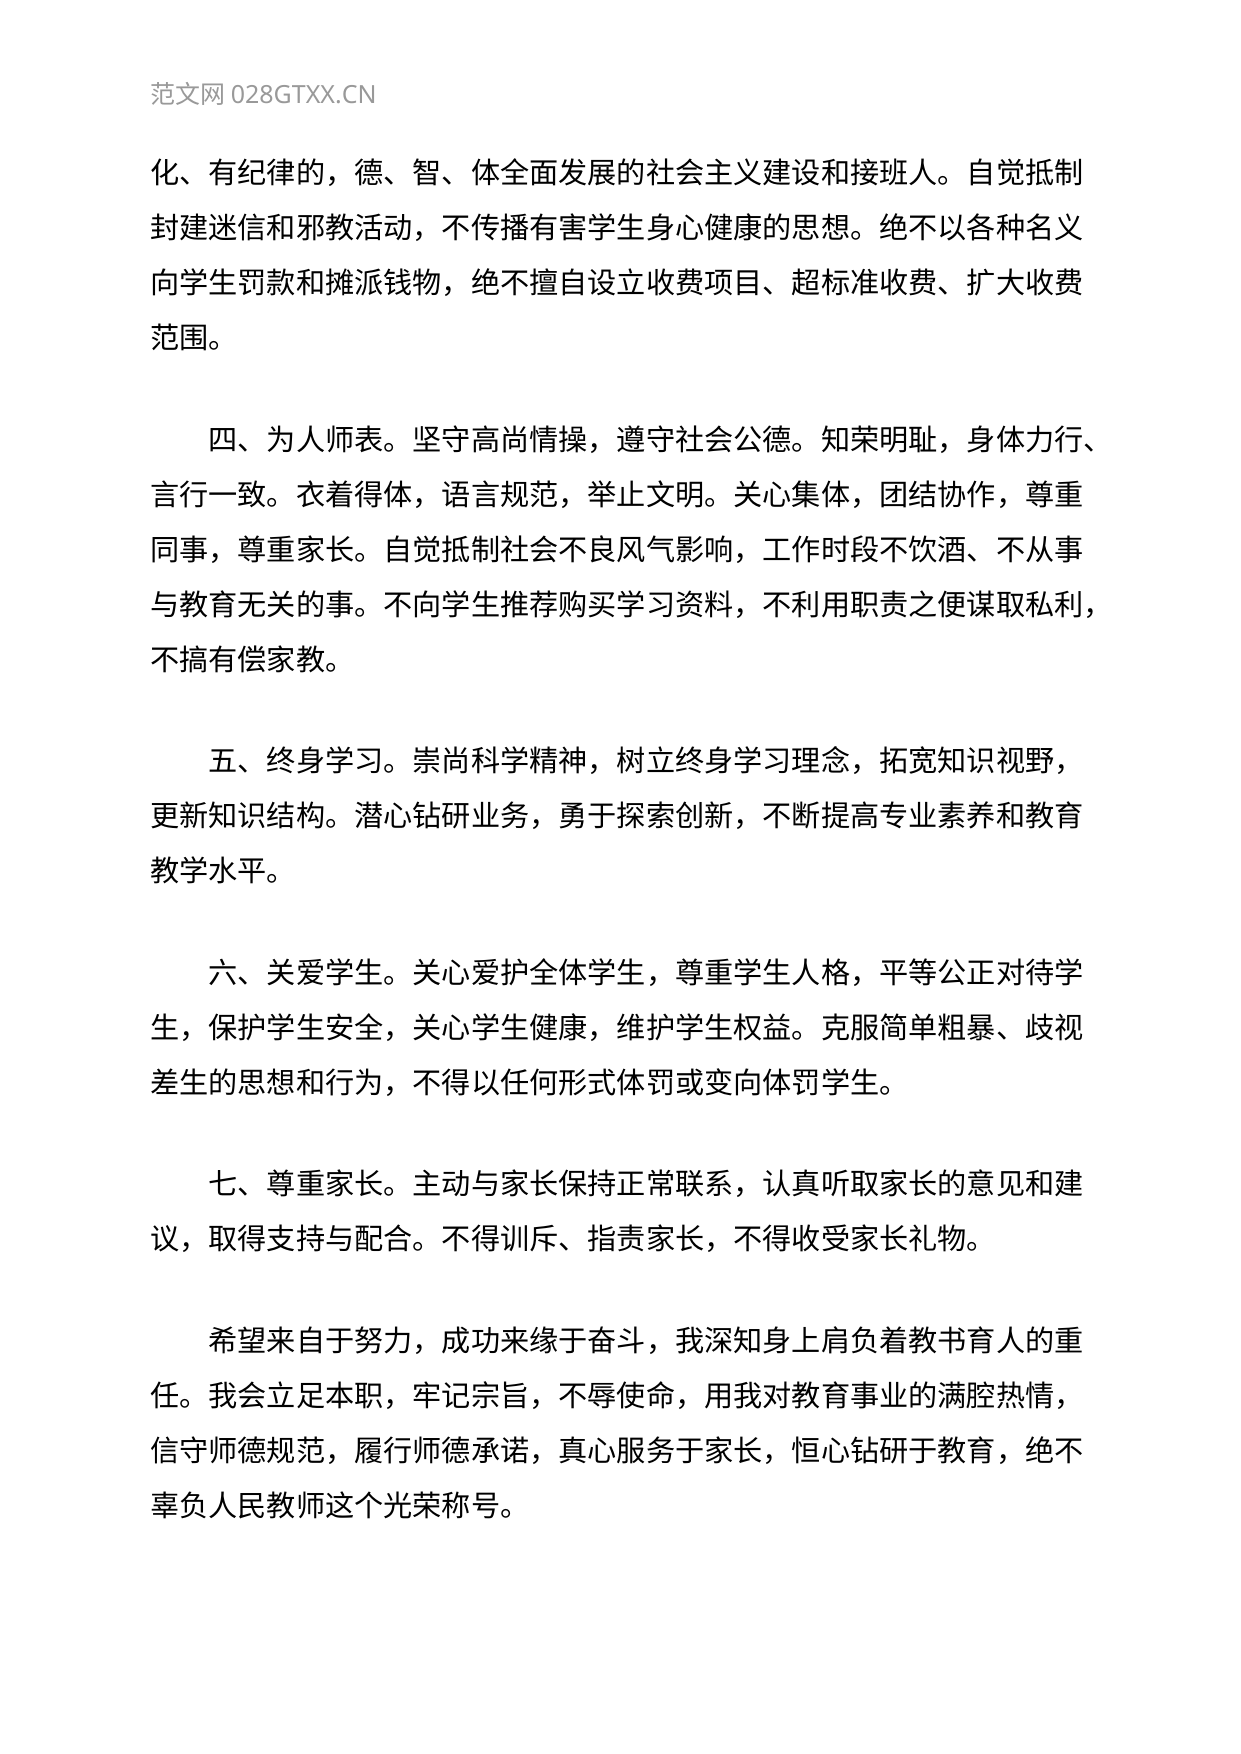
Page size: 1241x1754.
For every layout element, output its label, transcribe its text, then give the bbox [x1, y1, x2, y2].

text 七、尊重家长。主动与家长保持正常联系，认真听取家长的意见和建议，取得支持与配合。不得训斥、指责家长，不得收受家长礼物。 [150, 1161, 1090, 1258]
text 希望来自于努力，成功来缘于奋斗，我深知身上肩负着教书育人的重任。我会立足本职，牢记宗旨，不辱使命，用我对教育事业的满腔热情，信守师德规范，履行师德承诺，真心服务于家长，恒心钻研于教育，绝不辜负人民教师这个光荣称号。 [150, 1318, 1090, 1524]
text 六、关爱学生。关心爱护全体学生，尊重学生人格，平等公正对待学生，保护学生安全，关心学生健康，维护学生权益。克服简单粗暴、歧视差生的思想和行为，不得以任何形式体罚或变向体罚学生。 [150, 949, 1090, 1101]
text 四、为人师表。坚守高尚情操，遵守社会公德。知荣明耻，身体力行、言行一致。衣着得体，语言规范，举止文明。关心集体，团结协作，尊重同事，尊重家长。自觉抵制社会不良风气影响，工作时段不饮酒、不从事与教育无关的事。不向学生推荐购买学习资料，不利用职责之便谋取私利，不搞有偿家教。 [150, 416, 1090, 678]
text 五、终身学习。崇尚科学精神，树立终身学习理念，拓宽知识视野，更新知识结构。潜心钻研业务，勇于探索创新，不断提高专业素养和教育教学水平。 [150, 738, 1090, 890]
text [150, 150, 1090, 357]
